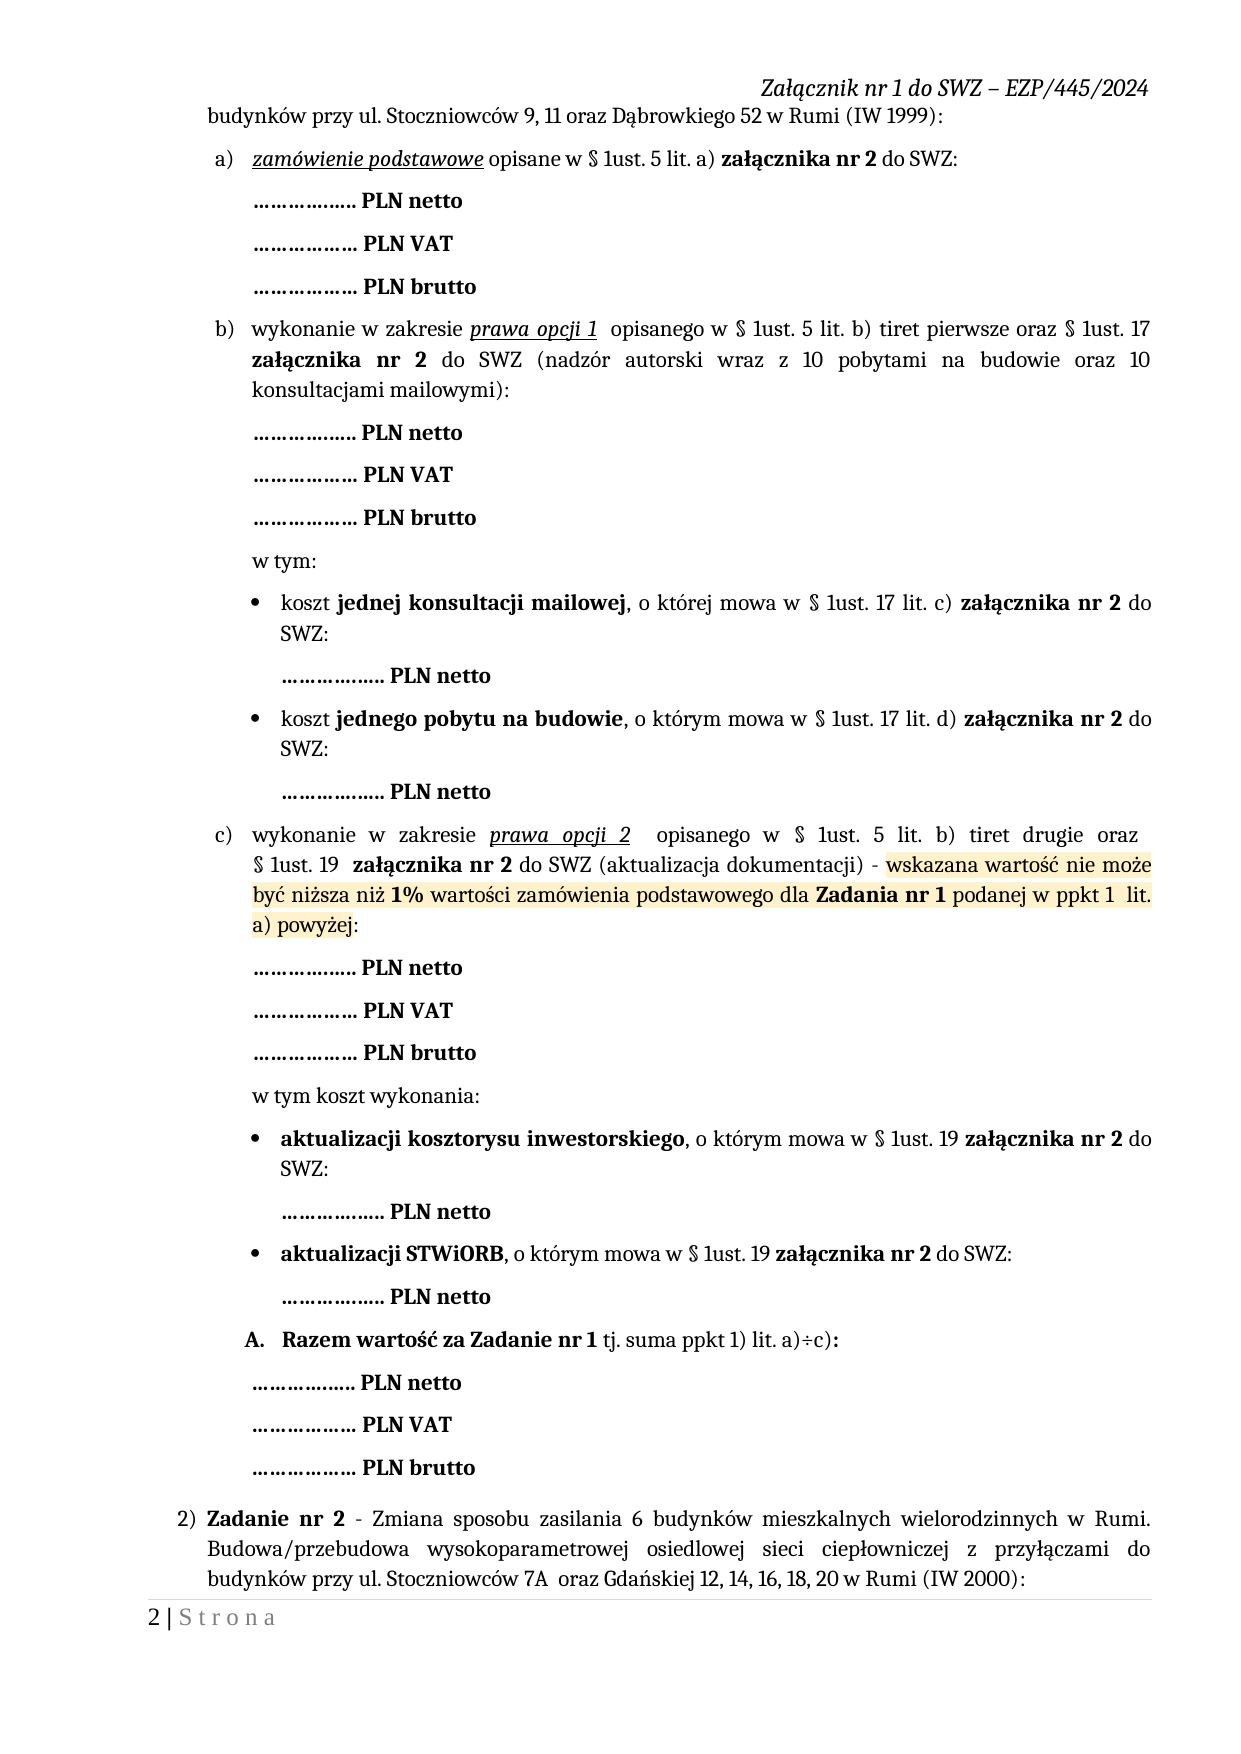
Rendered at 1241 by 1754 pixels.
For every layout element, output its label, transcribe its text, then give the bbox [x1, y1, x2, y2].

text ………….….. PLN netto [252, 955, 1152, 981]
list wykonanie w zakresie prawa opcji 2 opisanego w § 1ust. 5 lit. b) tiret drugie oraz § 1ust. 19 załącznika nr 2 do SWZ (aktualizacja dokumentacji) - wskazana wartość nie może być niższa niż 1% wartości zamówienia podstawowego dla Zadania nr 1 podanej w ppkt 1 lit. a) powyżej: [215, 821, 1152, 938]
text ……………… PLN brutto [252, 1040, 1152, 1066]
list wykonanie w zakresie prawa opcji 1 opisanego w § 1ust. 5 lit. b) tiret pierwsze oraz § 1ust. 17 załącznika nr 2 do SWZ (nadzór autorski wraz z 10 pobytami na budowie oraz 10 konsultacjami mailowymi): [214, 316, 1152, 403]
text ……………… PLN VAT [252, 231, 1152, 257]
list Razem wartość za Zadanie nr 1 tj. suma ppkt 1) lit. a)÷c): [244, 1327, 1152, 1353]
text ………….….. PLN netto [281, 663, 1152, 689]
list Zadanie nr 2 - Zmiana sposobu zasilania 6 budynków mieszkalnych wielorodzinnych w Rumi. Budowa/przebudowa wysokoparametrowej osiedlowej sieci ciepłowniczej z przyłączami do budynków przy ul. Stoczniowców 7A oraz Gdańskiej 12, 14, 16, 18, 20 w Rumi (IW 2000): [177, 1506, 1152, 1592]
list koszt jednej konsultacji mailowej, o której mowa w § 1ust. 17 lit. c) załącznika nr 2 do SWZ: [251, 590, 1152, 647]
text ………….….. PLN netto [281, 1284, 1152, 1310]
list aktualizacji kosztorysu inwestorskiego, o którym mowa w § 1ust. 19 załącznika nr 2 do SWZ: [251, 1126, 1152, 1182]
text ………….….. PLN netto [281, 1198, 1152, 1225]
text w tym: [252, 547, 1152, 574]
text ……………… PLN VAT [252, 997, 1152, 1024]
text ……………… PLN VAT [252, 462, 1152, 488]
text ……………… PLN brutto [252, 273, 1152, 300]
list koszt jednego pobytu na budowie, o którym mowa w § 1ust. 17 lit. d) załącznika nr 2 do SWZ: [251, 706, 1152, 762]
text w tym koszt wykonania: [252, 1083, 1152, 1109]
list zamówienie podstawowe opisane w § 1ust. 5 lit. a) załącznika nr 2 do SWZ: [215, 145, 1152, 172]
text ……………… PLN brutto [177, 1455, 1152, 1481]
text ………….….. PLN netto [252, 188, 1152, 214]
text ……………… PLN brutto [252, 505, 1152, 531]
text ………….….. PLN netto [252, 419, 1152, 446]
text ………….….. PLN netto [281, 779, 1152, 805]
list aktualizacji STWiORB, o którym mowa w § 1ust. 19 załącznika nr 2 do SWZ: [251, 1241, 1152, 1267]
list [177, 103, 1152, 129]
text ………….….. PLN netto [177, 1369, 1152, 1396]
text ……………… PLN VAT [177, 1412, 1152, 1438]
